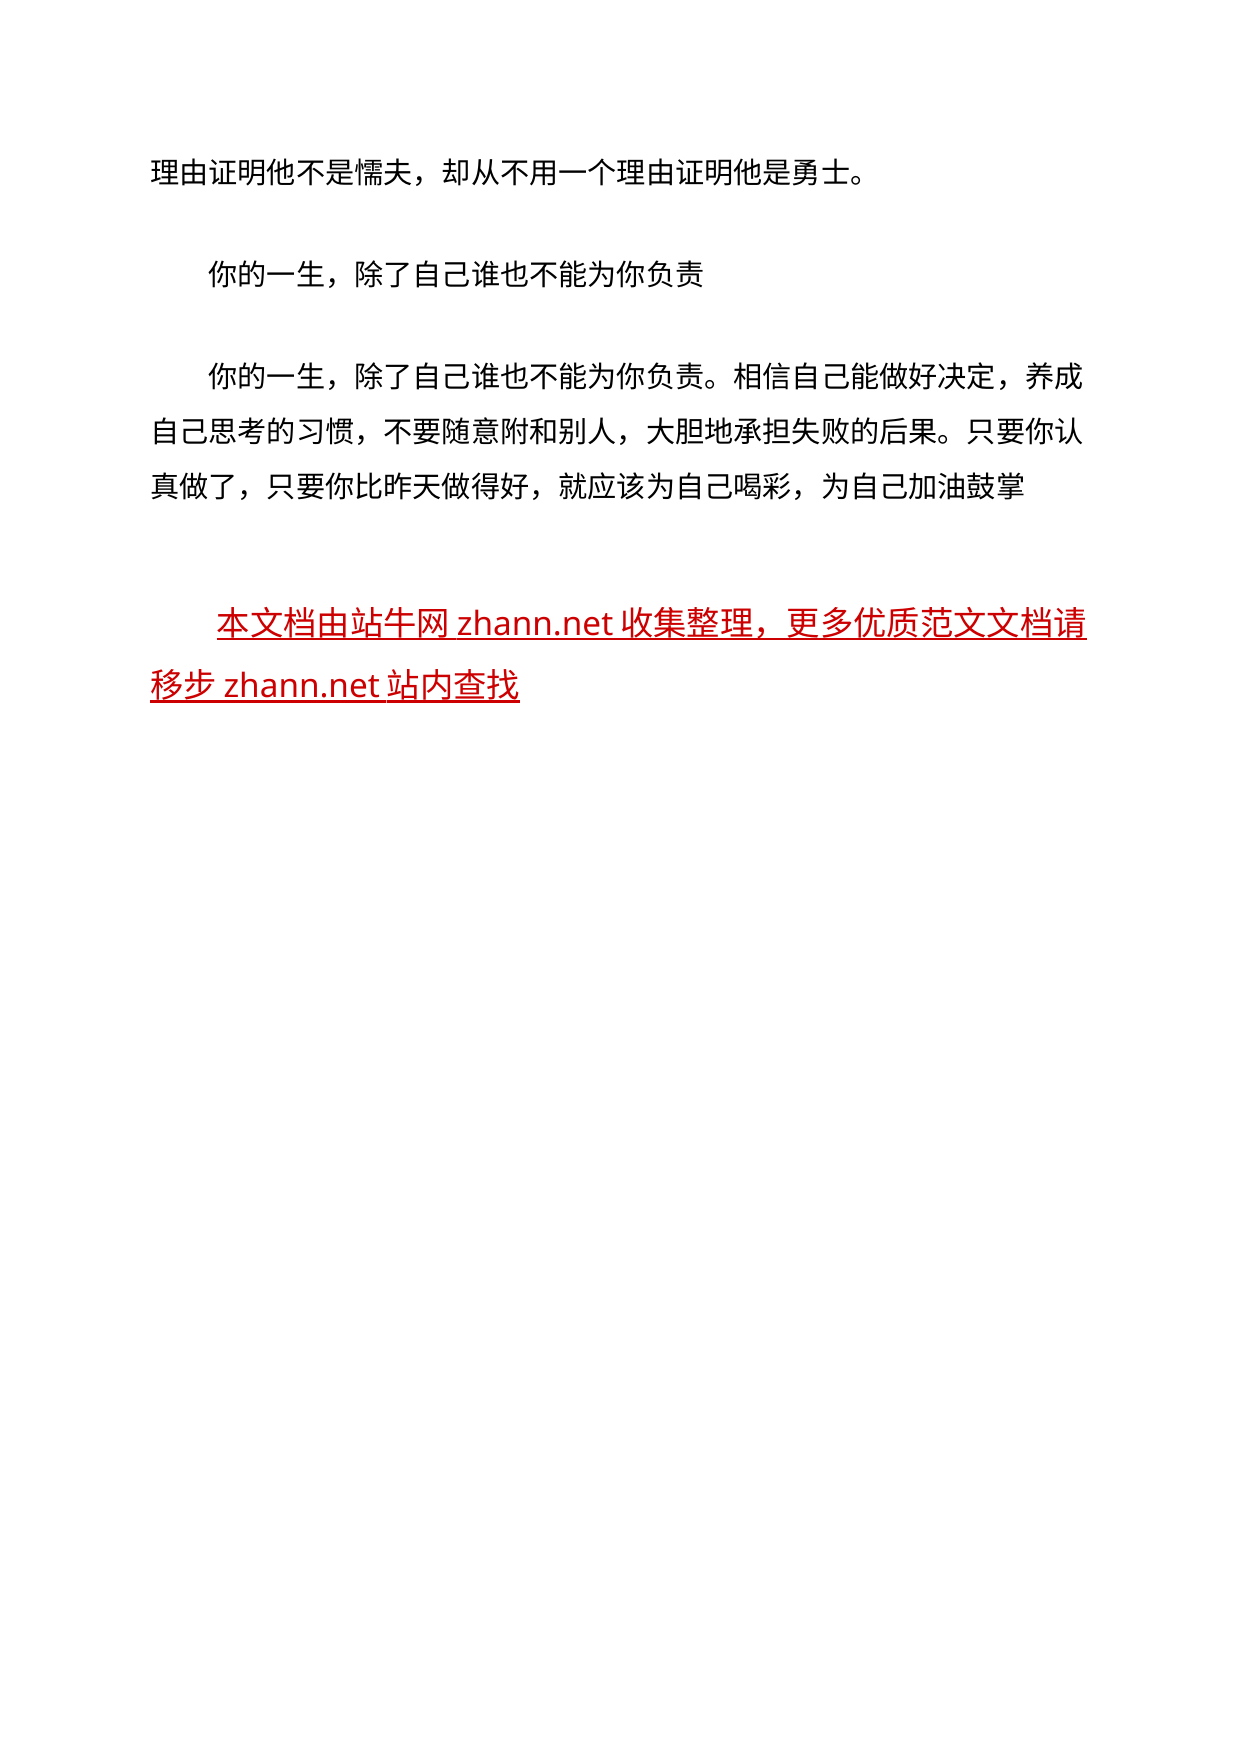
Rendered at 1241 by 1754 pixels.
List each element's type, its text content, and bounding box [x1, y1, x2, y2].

text 你的一生，除了自己谁也不能为你负责 [150, 252, 1090, 294]
text 本文档由站牛网zhann.net收集整理，更多优质范文文档请移步zhann.net站内查找 [150, 596, 1090, 708]
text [150, 150, 1090, 192]
text 你的一生，除了自己谁也不能为你负责。相信自己能做好决定，养成自己思考的习惯，不要随意附和别人，大胆地承担失败的后果。只要你认真做了，只要你比昨天做得好，就应该为自己喝彩，为自己加油鼓掌 [150, 353, 1090, 506]
